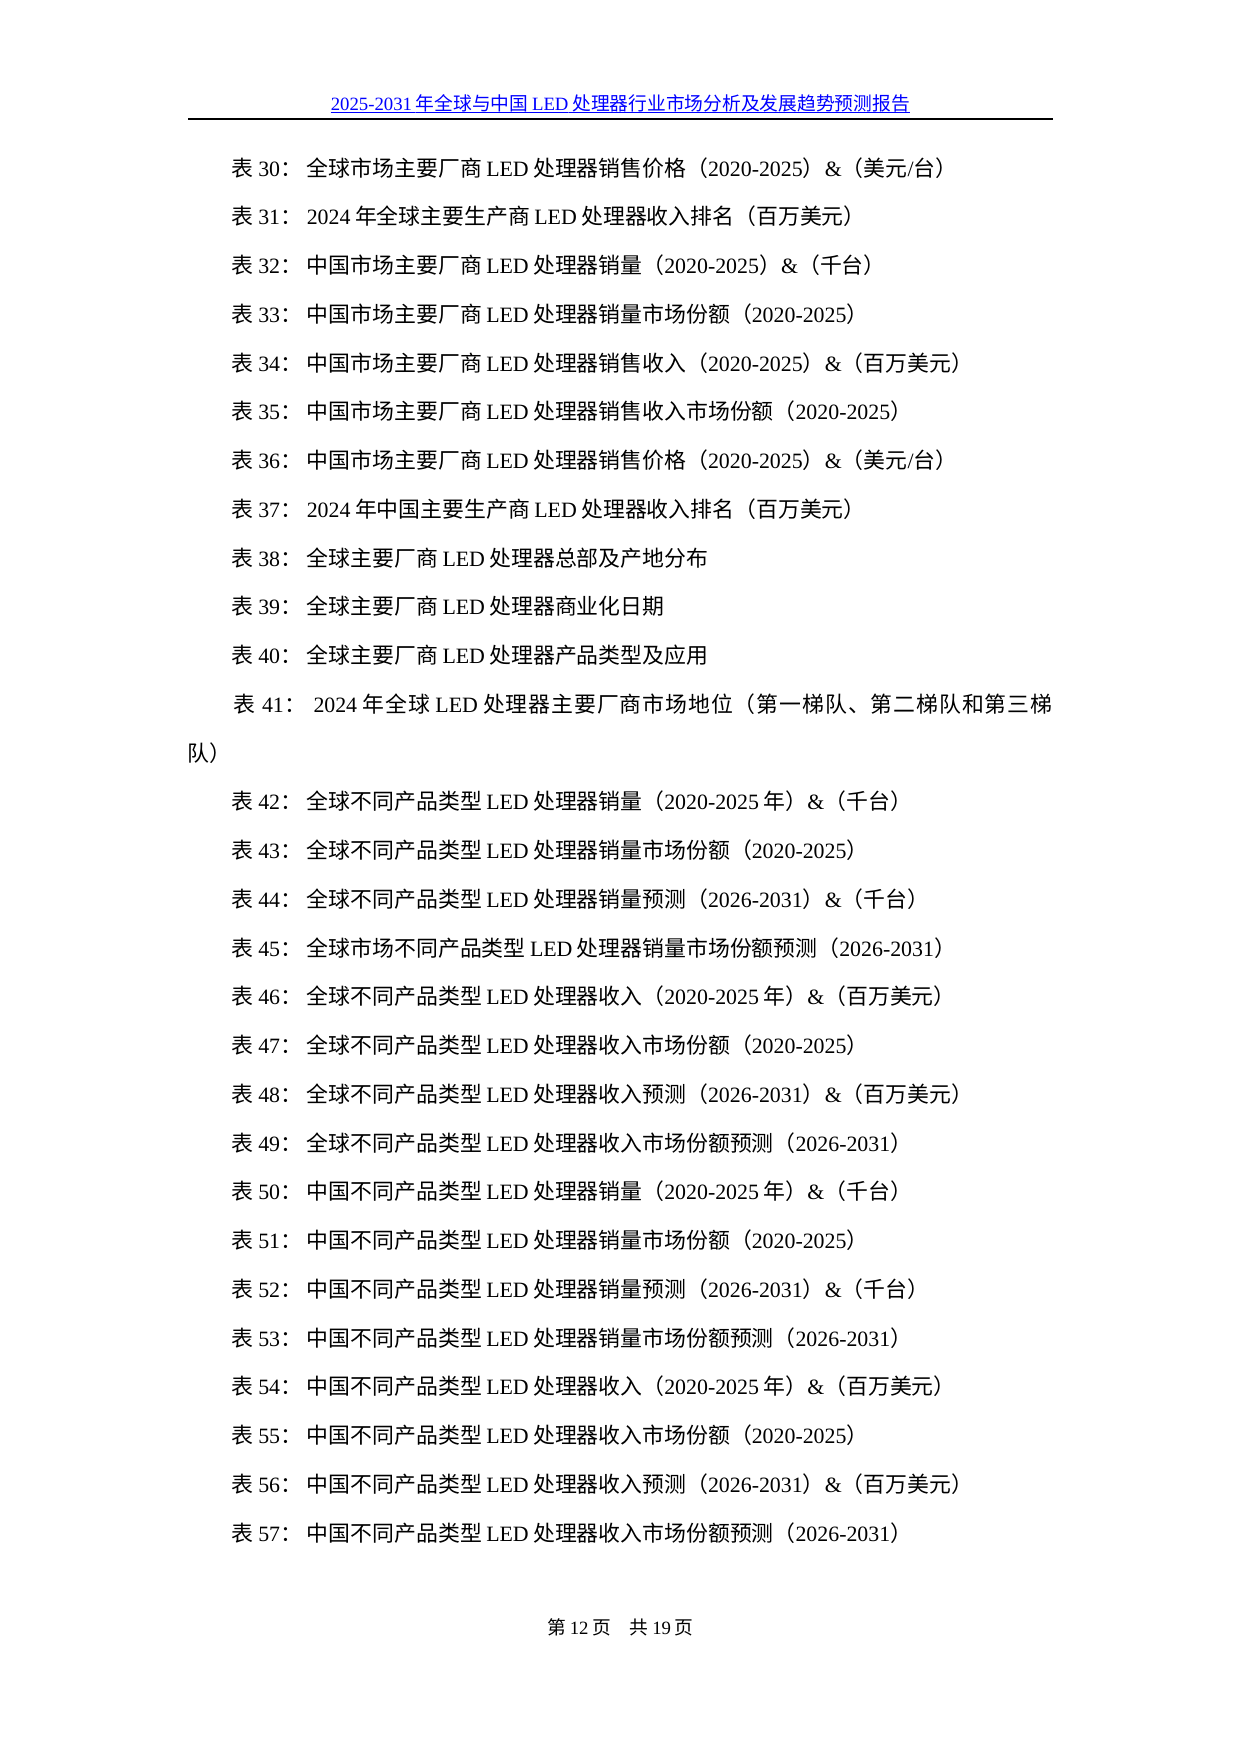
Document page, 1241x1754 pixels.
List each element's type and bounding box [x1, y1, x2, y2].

text [187, 150, 1053, 1548]
